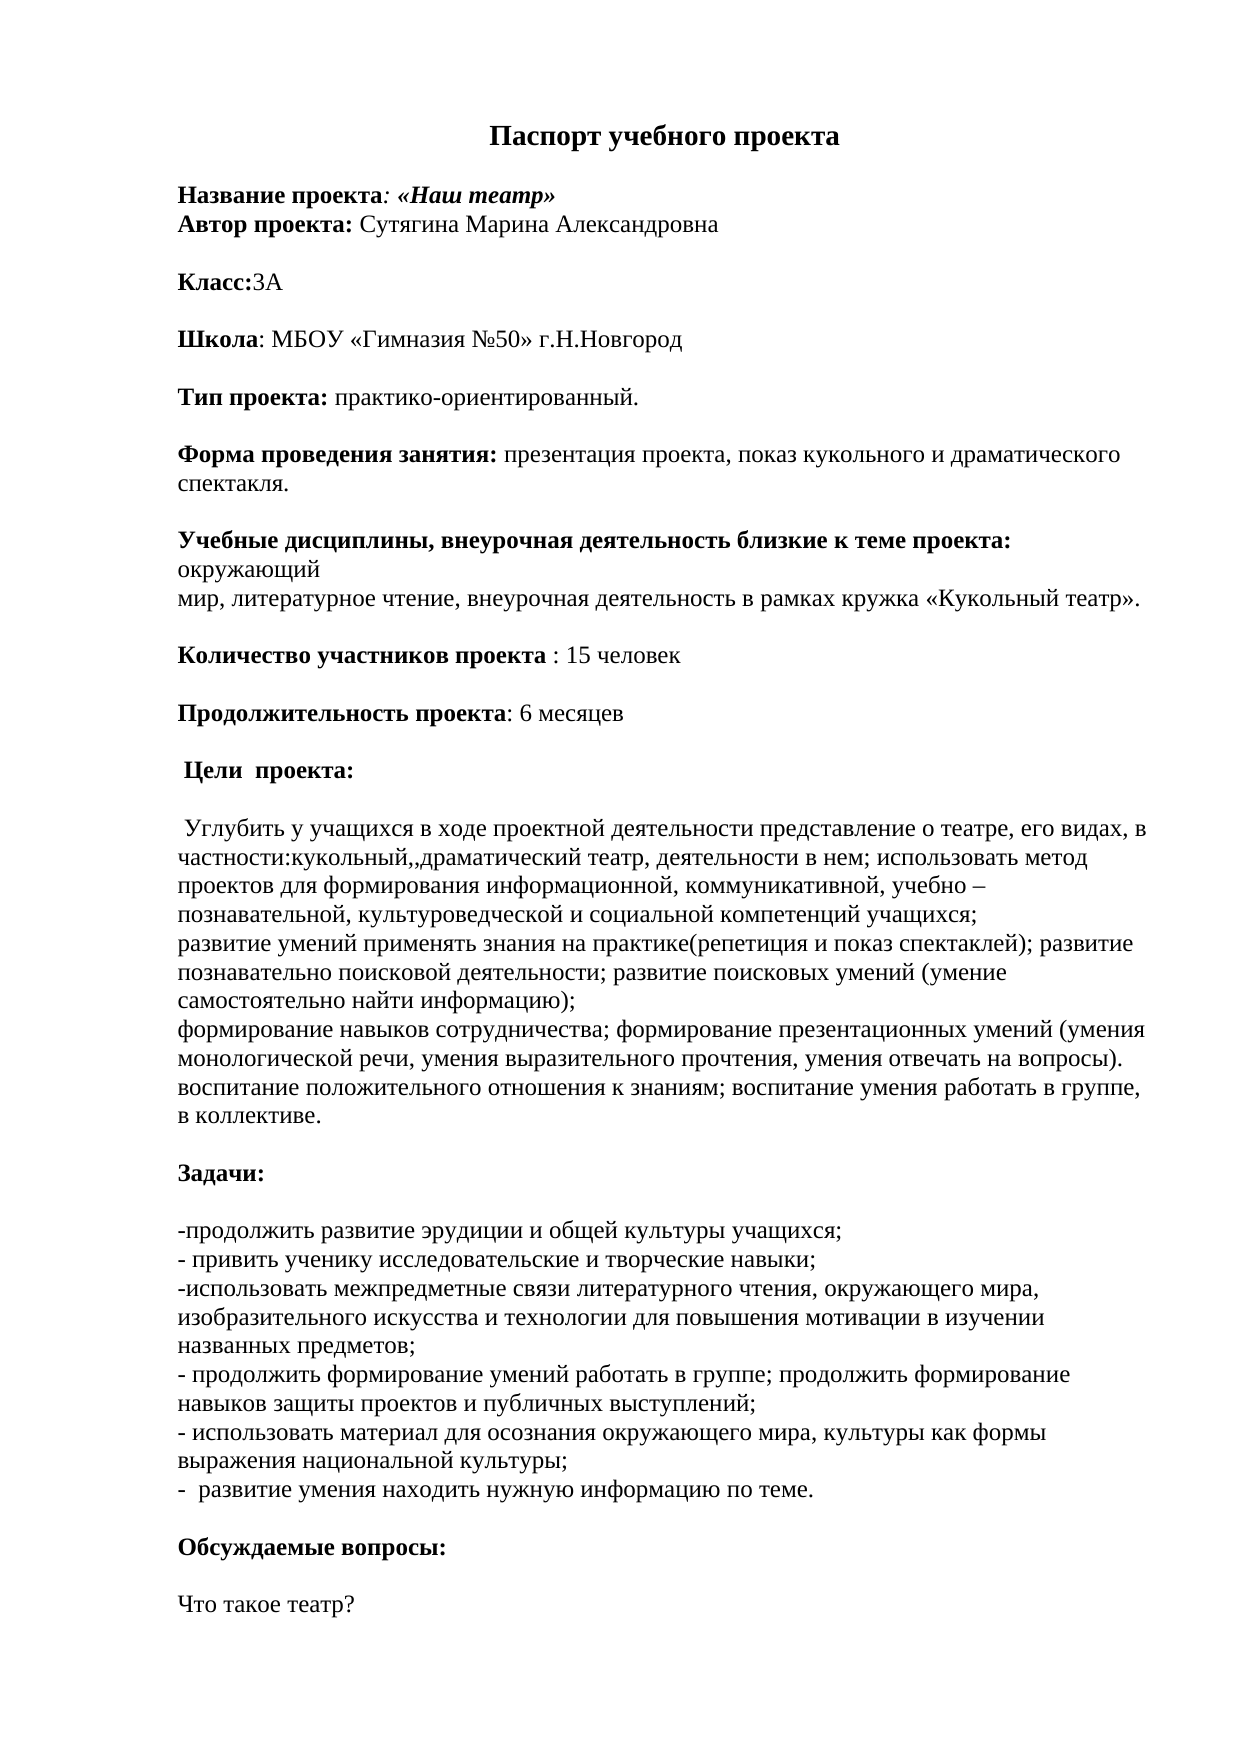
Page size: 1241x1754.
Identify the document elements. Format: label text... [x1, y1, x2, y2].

text Школа: МБОУ «Гимназия №50» г.Н.Новгород [177, 324, 1152, 353]
text воспитание положительного отношения к знаниям; воспитание умения работать в группе, в коллективе. [177, 1072, 1152, 1129]
text - продолжить формирование умений работать в группе; продолжить формирование навыков защиты проектов и публичных выступлений; [177, 1359, 1152, 1417]
text Количество участников проекта : 15 человек [177, 640, 1152, 669]
text - привить ученику исследовательские и творческие навыки; [177, 1244, 1152, 1273]
text Автор проекта: Сутягина Марина Александровна [177, 209, 1152, 238]
text - использовать материал для осознания окружающего мира, культуры как формы выражения национальной культуры; [177, 1417, 1152, 1474]
text формирование навыков сотрудничества; формирование презентационных умений (умения монологической речи, умения выразительного прочтения, умения отвечать на вопросы). [177, 1014, 1152, 1072]
text Задачи: [177, 1158, 1152, 1187]
text Углубить у учащихся в ходе проектной деятельности представление о театре, его видах, в частности:кукольный,,драматический театр, деятельности в нем; использовать метод проектов для формирования информационной, коммуникативной, учебно – познавательной, культуроведческой и социальной компетенций учащихся; [177, 813, 1152, 928]
text Класс:3А [177, 267, 1152, 295]
text -продолжить развитие эрудиции и общей культуры учащихся; [177, 1215, 1152, 1244]
text Форма проведения занятия: презентация проекта, показ кукольного и драматического спектакля. [177, 439, 1152, 497]
text - развитие умения находить нужную информацию по теме. [177, 1474, 1152, 1503]
text -использовать межпредметные связи литературного чтения, окружающего мира, изобразительного искусства и технологии для повышения мотивации в изучении названных предметов; [177, 1273, 1152, 1359]
text Учебные дисциплины, внеурочная деятельность близкие к теме проекта: окружающий [177, 525, 1152, 583]
text развитие умений применять знания на практике(репетиция и показ спектаклей); развитие познавательно поисковой деятельности; развитие поисковых умений (умение самостоятельно найти информацию); [177, 928, 1152, 1014]
text Паспорт учебного проекта [177, 118, 1152, 152]
text Цели проекта: [177, 755, 1152, 784]
text Что такое театр? [177, 1589, 1152, 1618]
text Тип проекта: практико-ориентированный. [177, 382, 1152, 410]
text мир, литературное чтение, внеурочная деятельность в рамках кружка «Кукольный театр». [177, 583, 1152, 612]
text Продолжительность проекта: 6 месяцев [177, 698, 1152, 727]
text Название проекта: «Наш театр» [177, 180, 1152, 209]
text Обсуждаемые вопросы: [177, 1532, 1152, 1560]
